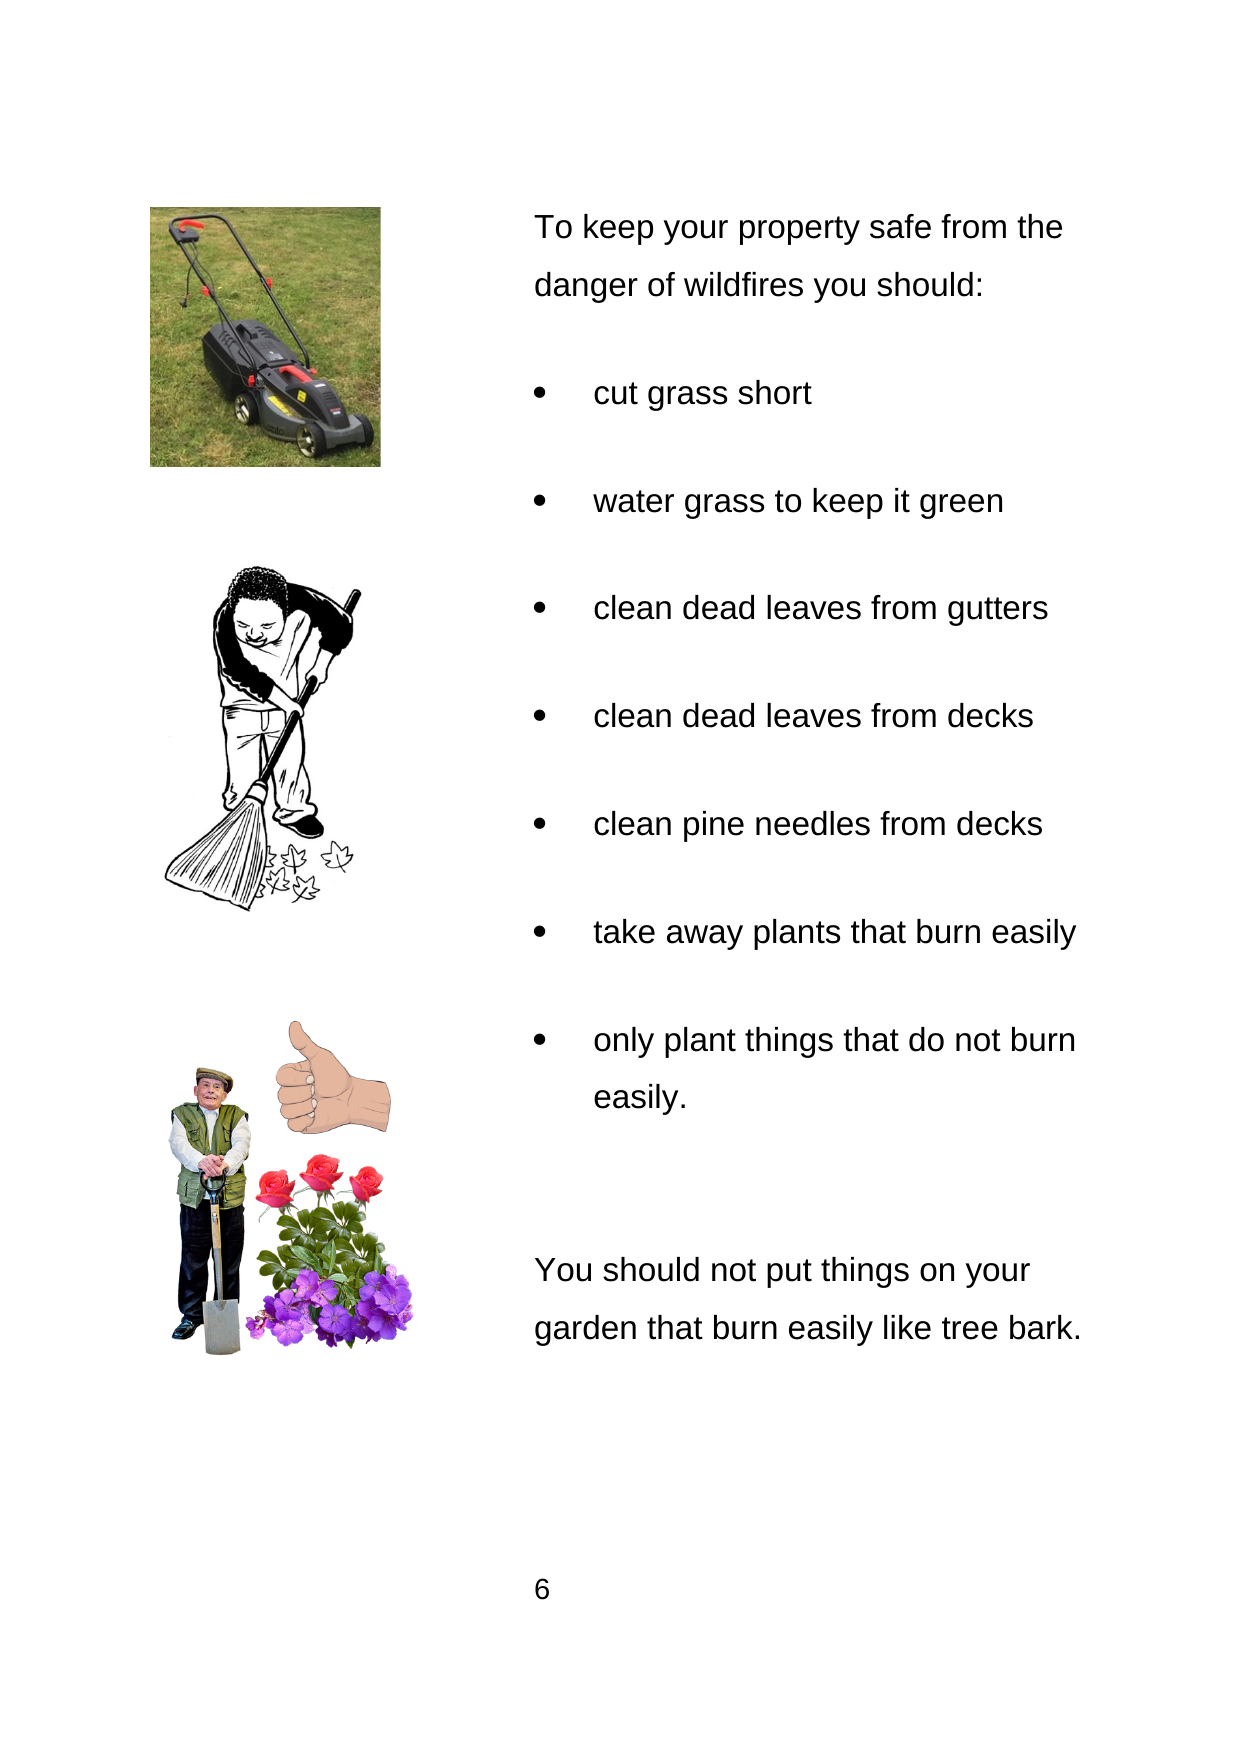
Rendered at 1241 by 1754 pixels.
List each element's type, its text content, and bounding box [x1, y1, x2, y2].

picture [162, 564, 364, 913]
list cut grass short [534, 373, 1090, 411]
picture [136, 1009, 432, 1359]
list take away plants that burn easily [534, 912, 1090, 950]
list water grass to keep it green [534, 481, 1090, 519]
list clean pine needles from decks [534, 804, 1090, 843]
list only plant things that do not burn easily. [534, 1020, 1090, 1116]
list clean dead leaves from decks [534, 696, 1090, 735]
text You should not put things on your garden that burn easily like tree bark. [534, 1250, 1090, 1346]
picture [150, 207, 381, 467]
list clean dead leaves from gutters [534, 588, 1090, 627]
text To keep your property safe from the danger of wildfires you should: [534, 208, 1090, 304]
